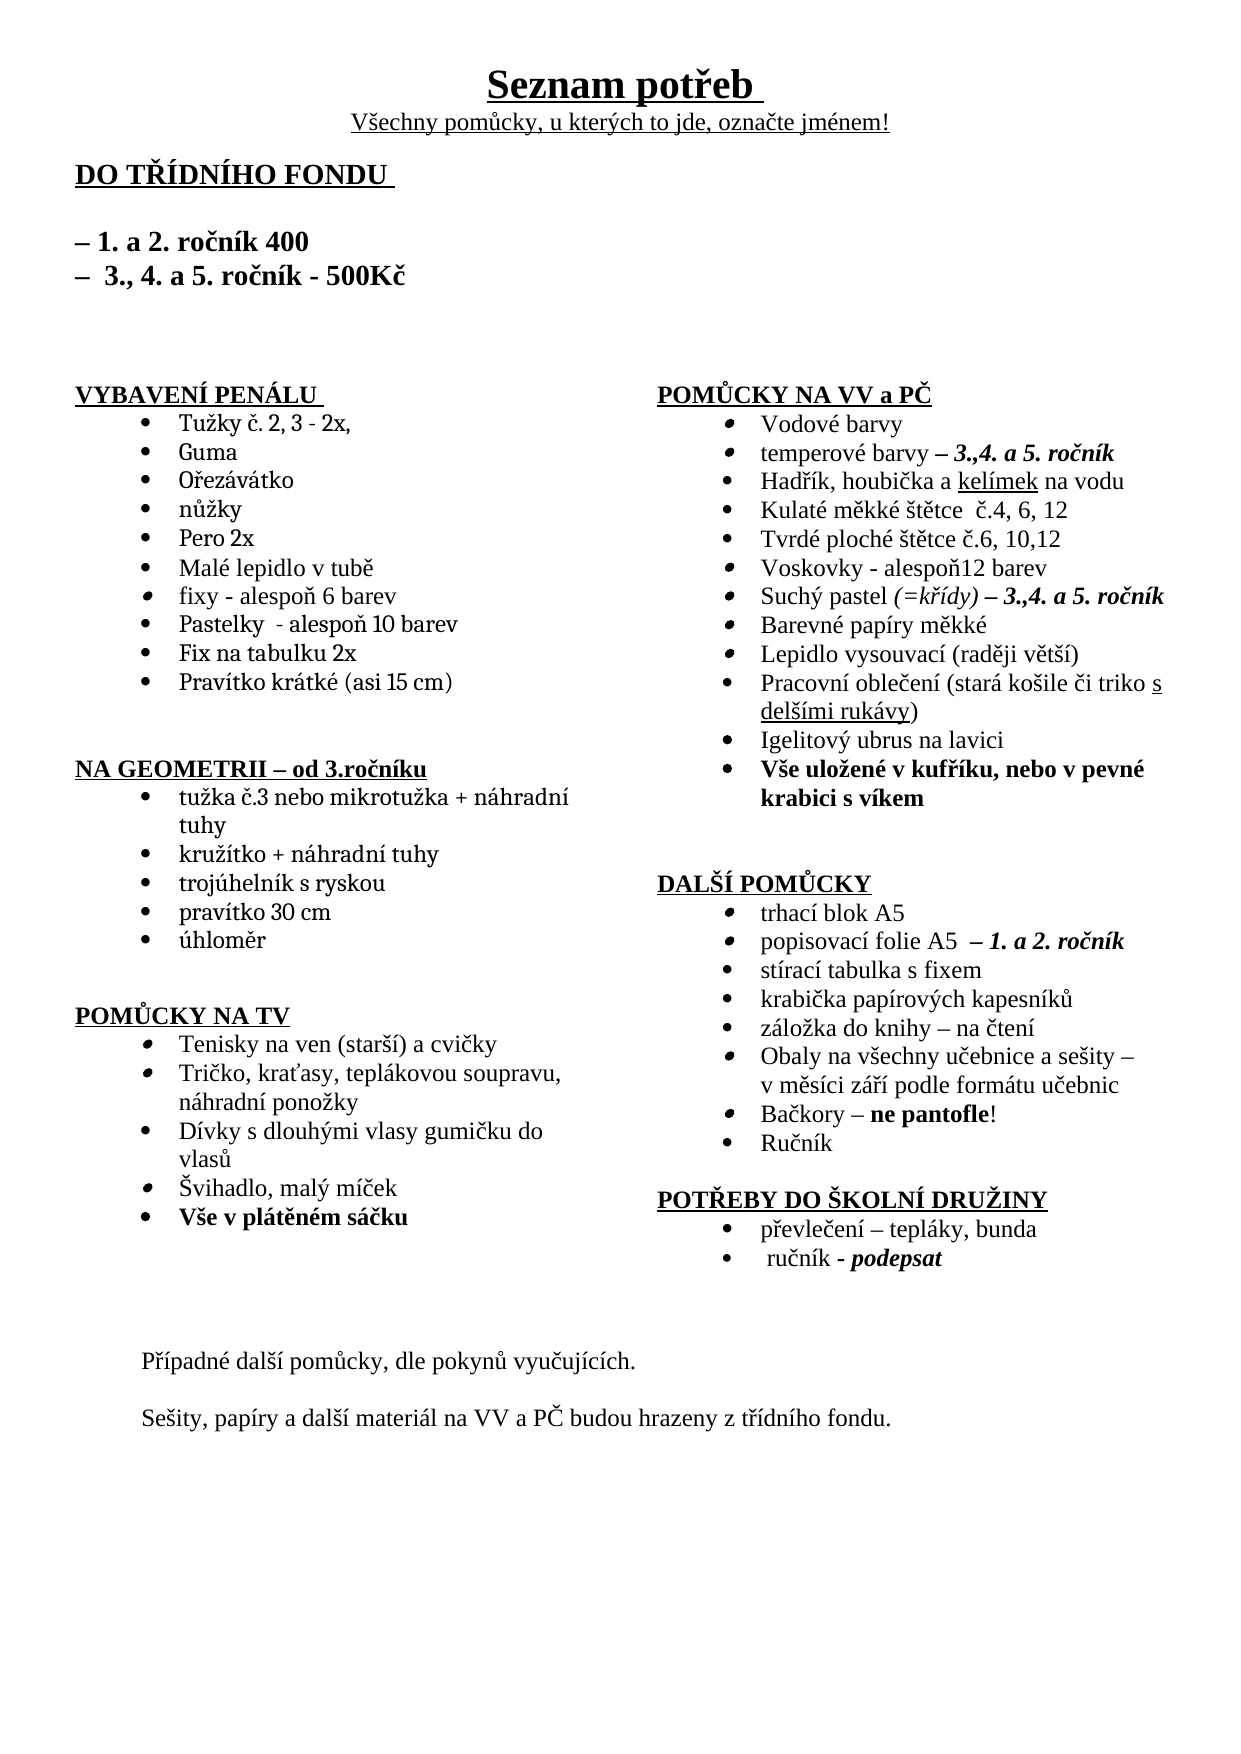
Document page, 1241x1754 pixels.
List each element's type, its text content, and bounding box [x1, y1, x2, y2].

list Tenisky na ven (starší) a cvičky [141, 1029, 583, 1058]
list ručník - podepsat [723, 1243, 1165, 1271]
list Voskovky - alespoň12 barev [723, 553, 1165, 581]
list převlečení – tepláky, bunda [723, 1214, 1165, 1243]
list Ručník [723, 1128, 1165, 1156]
text Případné další pomůcky, dle pokynů vyučujících. [141, 1346, 1165, 1374]
list Vodové barvy [723, 409, 1165, 438]
list Pracovní oblečení (stará košile či triko s delšími rukávy) [723, 668, 1165, 725]
list fixy - alespoň 6 barev [141, 581, 583, 610]
list Malé lepidlo v tubě [141, 553, 583, 581]
list Pero 2x [141, 524, 583, 553]
list Tričko, kraťasy, teplákovou soupravu, náhradní ponožky [141, 1058, 583, 1116]
text DALŠÍ POMŮCKY [657, 869, 1165, 898]
list Lepidlo vysouvací (raději větší) [723, 639, 1165, 668]
list Dívky s dlouhými vlasy gumičku do vlasů [141, 1116, 583, 1173]
list Hadřík, houbička a kelímek na vodu [723, 466, 1165, 495]
list Ořezávátko [141, 466, 583, 495]
text Sešity, papíry a další materiál na VV a PČ budou hrazeny z třídního fondu. [141, 1403, 1165, 1432]
list trhací blok A5 [723, 898, 1165, 926]
list Vše uložené v kufříku, nebo v pevné krabici s víkem [723, 754, 1165, 811]
list tužka č.3 nebo mikrotužka + náhradní tuhy [141, 783, 583, 840]
list úhloměr [141, 926, 583, 955]
text Všechny pomůcky, u kterých to jde, označte jménem! [75, 107, 1165, 136]
list Barevné papíry měkké [723, 610, 1165, 639]
text NA GEOMETRII – od 3.ročníku [75, 754, 583, 783]
text VYBAVENÍ PENÁLU [75, 380, 583, 409]
list záložka do knihy – na čtení [723, 1013, 1165, 1041]
list popisovací folie A5 – 1. a 2. ročník [723, 926, 1165, 955]
list Obaly na všechny učebnice a sešity – v měsíci září podle formátu učebnic [723, 1041, 1165, 1099]
list kružítko + náhradní tuhy [141, 840, 583, 869]
list Fix na tabulku 2x [141, 639, 583, 668]
text DO TŘÍDNÍHO FONDU [75, 157, 1165, 191]
text POMŮCKY NA VV a PČ [657, 380, 1165, 409]
list pravítko 30 cm [141, 898, 583, 926]
list krabička papírových kapesníků [723, 984, 1165, 1013]
list Tvrdé ploché štětce č.6, 10,12 [723, 524, 1165, 553]
list Kulaté měkké štětce č.4, 6, 12 [723, 495, 1165, 524]
text Seznam potřeb [75, 59, 1165, 107]
list Pravítko krátké (asi 15 cm) [141, 668, 583, 696]
list Pastelky - alespoň 10 barev [141, 610, 583, 639]
text POMŮCKY NA TV [75, 1001, 583, 1029]
list Igelitový ubrus na lavici [723, 725, 1165, 754]
list Švihadlo, malý míček [141, 1173, 583, 1202]
text – 3., 4. a 5. ročník - 500Kč [75, 258, 1165, 292]
list Guma [141, 438, 583, 466]
text – 1. a 2. ročník 400 [75, 224, 1165, 258]
list nůžky [141, 495, 583, 524]
list Vše v plátěném sáčku [141, 1202, 583, 1231]
list Bačkory – ne pantofle! [723, 1099, 1165, 1128]
list Tužky č. 2, 3 - 2x, [141, 409, 583, 438]
list Suchý pastel (=křídy) – 3.,4. a 5. ročník [723, 581, 1165, 610]
list trojúhelník s ryskou [141, 869, 583, 898]
list stírací tabulka s fixem [723, 955, 1165, 984]
text POTŘEBY DO ŠKOLNÍ DRUŽINY [657, 1185, 1165, 1214]
list temperové barvy – 3.,4. a 5. ročník [723, 438, 1165, 466]
